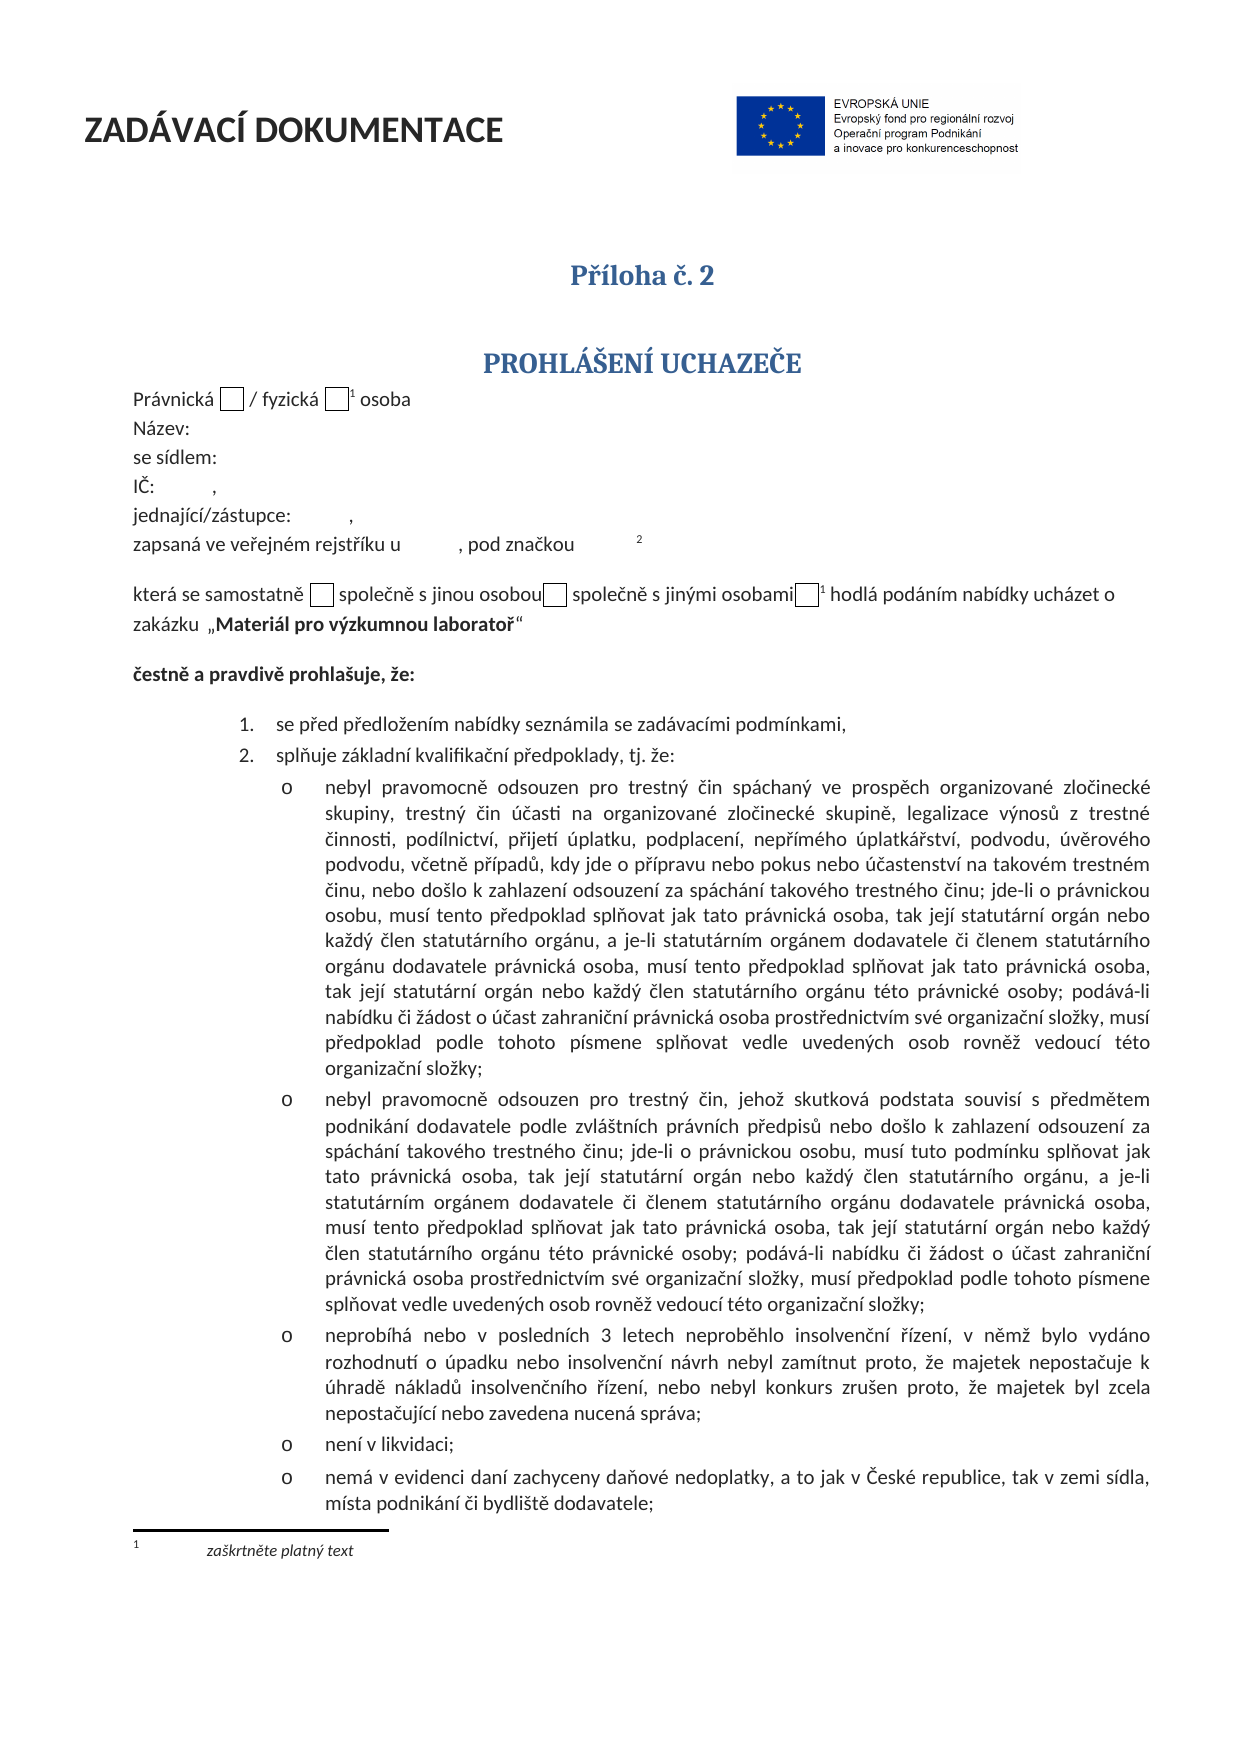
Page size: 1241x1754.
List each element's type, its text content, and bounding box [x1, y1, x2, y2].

subtitle PROHLÁŠENÍ UCHAZEČE [133, 347, 1152, 381]
list není v likvidaci; [281, 1431, 1152, 1458]
subtitle Příloha č. 2 [133, 259, 1152, 292]
text čestně a pravdivě prohlašuje, že: [133, 661, 1152, 686]
list nemá v evidenci daní zachyceny daňové nedoplatky, a to jak v České republice, tak v zemi sídla, místa podnikání či bydliště dodavatele; [281, 1464, 1152, 1516]
list nebyl pravomocně odsouzen pro trestný čin spáchaný ve prospěch organizované zločinecké skupiny, trestný čin účasti na organizované zločinecké skupině, legalizace výnosů z trestné činnosti, podílnictví, přijetí úplatku, podplacení, nepřímého úplatkářství, podvodu, úvěrového podvodu, včetně případů, kdy jde o přípravu nebo pokus nebo účastenství na takovém trestném činu, nebo došlo k zahlazení odsouzení za spáchání takového trestného činu; jde-li o právnickou osobu, musí tento předpoklad splňovat jak tato právnická osoba, tak její statutární orgán nebo každý člen statutárního orgánu, a je-li statutárním orgánem dodavatele či členem statutárního orgánu dodavatele právnická osoba, musí tento předpoklad splňovat jak tato právnická osoba, tak její statutární orgán nebo každý člen statutárního orgánu této právnické osoby; podává-li nabídku či žádost o účast zahraniční právnická osoba prostřednictvím své organizační složky, musí předpoklad podle tohoto písmene splňovat vedle uvedených osob rovněž vedoucí této organizační složky; [281, 774, 1152, 1080]
list nebyl pravomocně odsouzen pro trestný čin, jehož skutková podstata souvisí s předmětem podnikání dodavatele podle zvláštních právních předpisů nebo došlo k zahlazení odsouzení za spáchání takového trestného činu; jde-li o právnickou osobu, musí tuto podmínku splňovat jak tato právnická osoba, tak její statutární orgán nebo každý člen statutárního orgánu, a je-li statutárním orgánem dodavatele či členem statutárního orgánu dodavatele právnická osoba, musí tento předpoklad splňovat jak tato právnická osoba, tak její statutární orgán nebo každý člen statutárního orgánu této právnické osoby; podává-li nabídku či žádost o účast zahraniční právnická osoba prostřednictvím své organizační složky, musí předpoklad podle tohoto písmene splňovat vedle uvedených osob rovněž vedoucí této organizační složky; [281, 1086, 1152, 1316]
list neprobíhá nebo v posledních 3 letech neproběhlo insolvenční řízení, v němž bylo vydáno rozhodnutí o úpadku nebo insolvenční návrh nebyl zamítnut proto, že majetek nepostačuje k úhradě nákladů insolvenčního řízení, nebo nebyl konkurs zrušen proto, že majetek byl zcela nepostačující nebo zavedena nucená správa; [281, 1322, 1152, 1425]
text která se samostatně společně s jinou osobou společně s jinými osobami hodlá podáním nabídky ucházet o zakázku „Materiál pro výzkumnou laboratoř“ [133, 582, 1152, 636]
list se před předložením nabídky seznámila se zadávacími podmínkami, [239, 711, 1152, 736]
text Právnická / fyzická 1 osoba Název: se sídlem: IČ: , jednající/zástupce: , zapsaná ve veřejném rejstříku u , pod značkou 2 [133, 386, 1152, 557]
picture [732, 83, 1022, 174]
list splňuje základní kvalifikační předpoklady, tj. že: [239, 742, 1152, 768]
